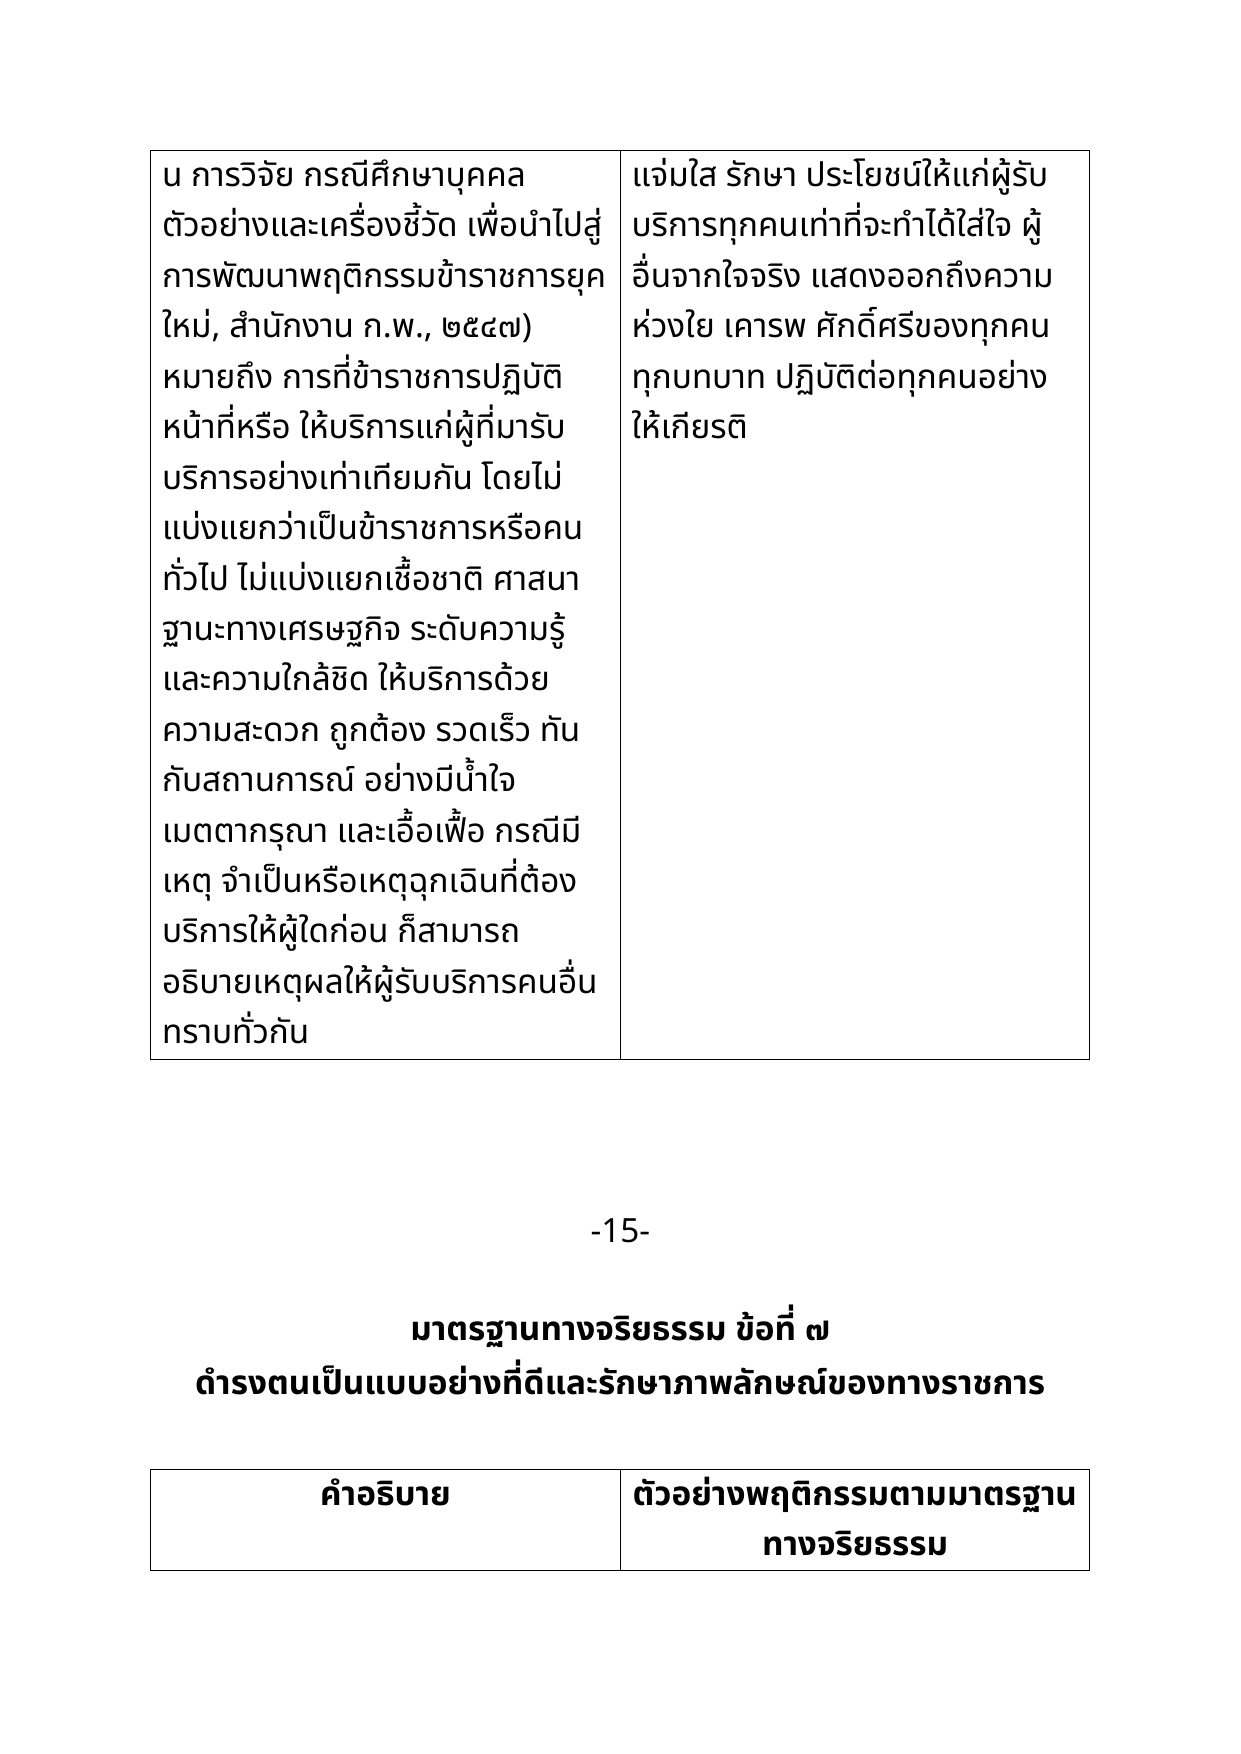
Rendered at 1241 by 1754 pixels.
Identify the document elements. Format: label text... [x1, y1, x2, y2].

text ดำรงตนเป็นแบบอย่างที่ดีและรักษาภาพลักษณ์ของทางราชการ [150, 1359, 1090, 1409]
table_header ตัวอย่างพฤติกรรมตามมาตรฐานทางจริยธรรม [621, 1470, 1089, 1570]
text มาตรฐานทางจริยธรรม ข้อที่ ๗ [150, 1304, 1090, 1355]
table_header คำอธิบาย [151, 1470, 620, 1570]
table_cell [151, 151, 620, 1059]
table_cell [621, 151, 1089, 1059]
text -15- [150, 1207, 1090, 1252]
